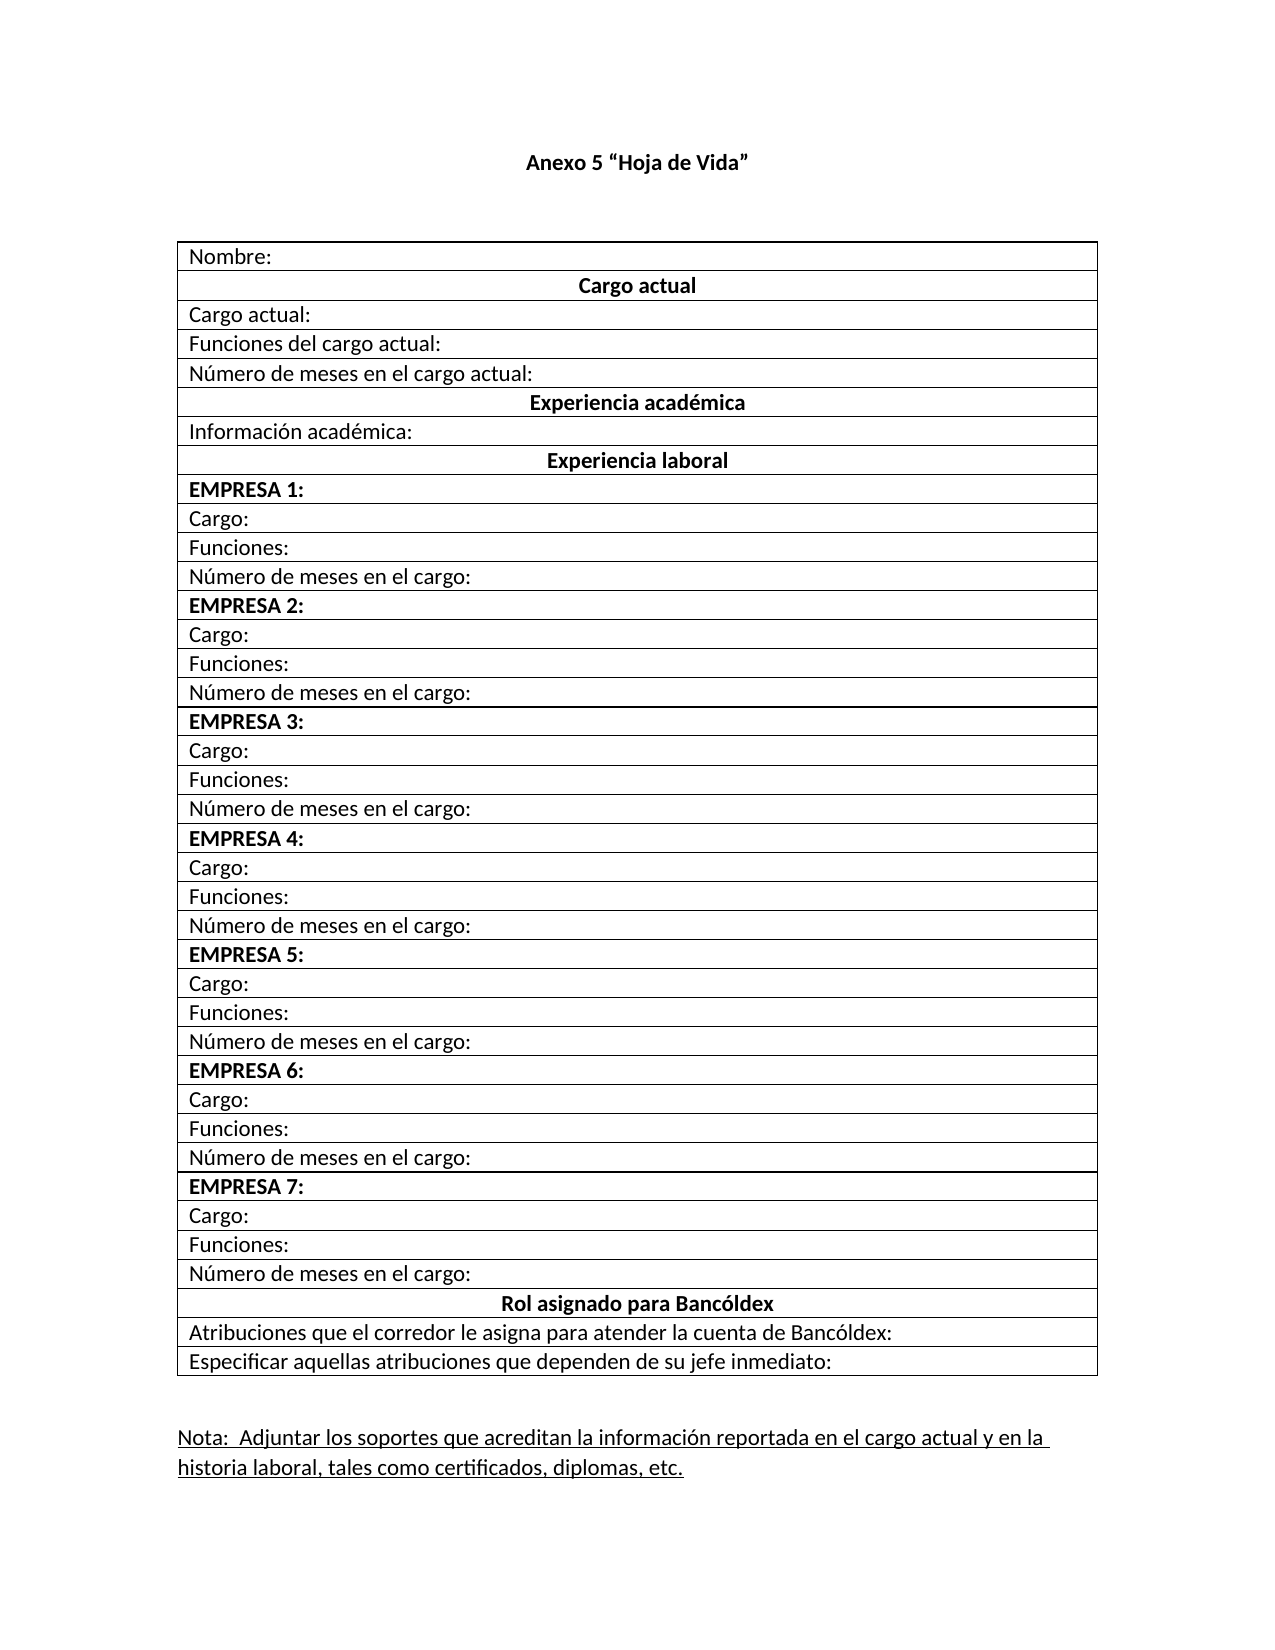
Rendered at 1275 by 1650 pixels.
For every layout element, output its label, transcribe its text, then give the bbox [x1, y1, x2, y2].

table_cell Número de meses en el cargo: [178, 678, 1097, 706]
table_cell Cargo: [178, 736, 1097, 764]
table_cell Número de meses en el cargo actual: [178, 359, 1097, 387]
table_cell EMPRESA 6: [178, 1056, 1097, 1084]
table_cell Cargo actual: [178, 301, 1097, 328]
table_cell Funciones: [178, 882, 1097, 910]
table_cell Experiencia laboral [178, 446, 1097, 474]
table_cell EMPRESA 7: [178, 1173, 1097, 1200]
table_cell Número de meses en el cargo: [178, 911, 1097, 939]
text Anexo 5 “Hoja de Vida” [177, 148, 1098, 176]
table_cell Cargo actual [178, 271, 1097, 299]
table_cell EMPRESA 2: [178, 591, 1097, 619]
text Nota: Adjuntar los soportes que acreditan la información reportada en el cargo actual y en la historia laboral, tales como certificados, diplomas, etc. [177, 1423, 1098, 1481]
table_cell Funciones: [178, 1231, 1097, 1258]
table_cell Cargo: [178, 1085, 1097, 1113]
table_cell Funciones: [178, 998, 1097, 1026]
table_cell Cargo: [178, 853, 1097, 881]
table_cell EMPRESA 1: [178, 475, 1097, 503]
table_cell Funciones: [178, 1114, 1097, 1142]
table_cell Número de meses en el cargo: [178, 1260, 1097, 1288]
table_cell Especificar aquellas atribuciones que dependen de su jefe inmediato: [178, 1347, 1097, 1375]
table_cell Información académica: [178, 417, 1097, 445]
table_cell Experiencia académica [178, 388, 1097, 416]
table_cell Funciones: [178, 533, 1097, 561]
table_cell Número de meses en el cargo: [178, 1143, 1097, 1171]
table_cell Cargo: [178, 1201, 1097, 1229]
table_cell EMPRESA 3: [178, 708, 1097, 735]
table_cell Funciones: [178, 649, 1097, 677]
table_cell Cargo: [178, 620, 1097, 648]
table_cell Cargo: [178, 969, 1097, 997]
table_cell Funciones del cargo actual: [178, 330, 1097, 358]
table_cell Funciones: [178, 766, 1097, 793]
table_cell Rol asignado para Bancóldex [178, 1289, 1097, 1317]
table_cell EMPRESA 5: [178, 940, 1097, 968]
table_header Nombre: [178, 243, 1097, 270]
table_cell Cargo: [178, 504, 1097, 532]
table_cell Número de meses en el cargo: [178, 1027, 1097, 1055]
table_cell Número de meses en el cargo: [178, 795, 1097, 823]
table_cell Número de meses en el cargo: [178, 562, 1097, 590]
table_cell EMPRESA 4: [178, 824, 1097, 852]
table_cell Atribuciones que el corredor le asigna para atender la cuenta de Bancóldex: [178, 1318, 1097, 1346]
